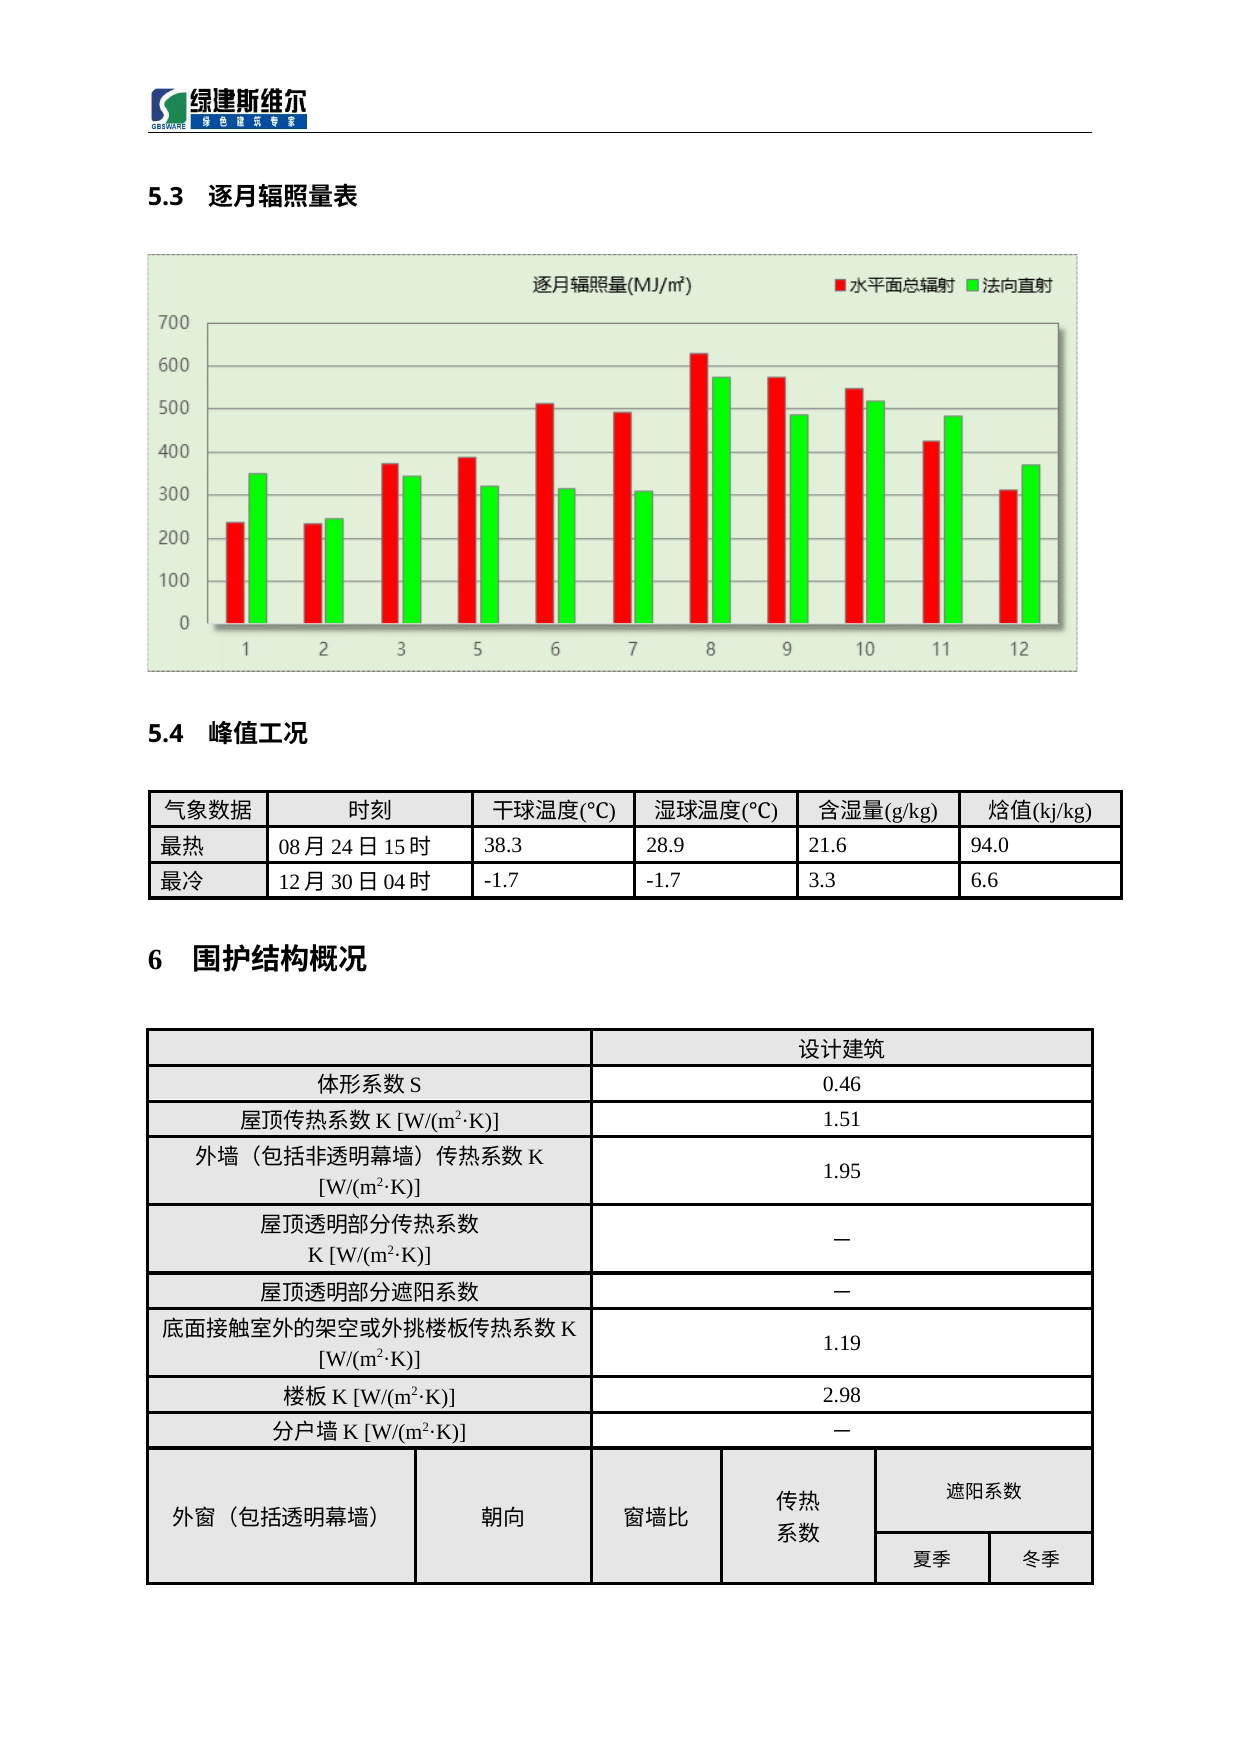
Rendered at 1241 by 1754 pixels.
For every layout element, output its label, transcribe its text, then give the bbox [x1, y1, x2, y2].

table_header 气象数据 [151, 793, 266, 825]
table_cell 分户墙K [W/(m2·K)] [149, 1414, 590, 1446]
table_cell 屋顶透明部分传热系数 K [W/(m2·K)] [149, 1206, 590, 1271]
table_cell 94.0 [961, 828, 1120, 861]
table_cell 3.3 [799, 864, 958, 896]
table_cell 最冷 [151, 864, 266, 896]
table_cell 夏季 [877, 1534, 988, 1582]
table_cell 12月30日04时 [269, 864, 471, 896]
subtitle 逐月辐照量表 [148, 162, 1092, 227]
subtitle 峰值工况 [148, 699, 1092, 764]
table_cell 1.51 [593, 1103, 1091, 1135]
picture [147, 254, 1078, 672]
table_header 焓值(kj/kg) [961, 793, 1120, 825]
table_cell 楼板K [W/(m2·K)] [149, 1378, 590, 1411]
table_cell 屋顶透明部分遮阳系数 [149, 1275, 590, 1307]
table_cell 1.19 [593, 1310, 1091, 1375]
table_cell 传热 系数 [723, 1450, 874, 1582]
table_cell － [593, 1206, 1091, 1271]
table_cell 28.9 [636, 828, 796, 861]
table_header [149, 1031, 590, 1064]
table_cell 遮阳系数 [877, 1450, 1091, 1531]
table_cell 38.3 [474, 828, 633, 861]
table_cell -1.7 [474, 864, 633, 896]
picture [147, 88, 308, 130]
table_header 含湿量(g/kg) [799, 793, 958, 825]
table_header 湿球温度(℃) [636, 793, 796, 825]
table_cell 底面接触室外的架空或外挑楼板传热系数K [W/(m2·K)] [149, 1310, 590, 1375]
table_cell 体形系数S [149, 1067, 590, 1099]
table_cell － [593, 1414, 1091, 1446]
table_cell 1.95 [593, 1138, 1091, 1203]
table_cell 外窗（包括透明幕墙） [149, 1450, 414, 1582]
table_cell 窗墙比 [593, 1450, 720, 1582]
table_cell -1.7 [636, 864, 796, 896]
table_header 时刻 [269, 793, 471, 825]
subtitle 围护结构概况 [148, 924, 1092, 989]
table_cell 08月24日15时 [269, 828, 471, 861]
table_header 设计建筑 [593, 1031, 1091, 1064]
table_cell 外墙（包括非透明幕墙）传热系数K [W/(m2·K)] [149, 1138, 590, 1203]
table_header 干球温度(℃) [474, 793, 633, 825]
table_cell 2.98 [593, 1378, 1091, 1411]
table_cell 屋顶传热系数K [W/(m2·K)] [149, 1103, 590, 1135]
table_cell － [593, 1275, 1091, 1307]
table_cell 最热 [151, 828, 266, 861]
table_cell 朝向 [417, 1450, 590, 1582]
table_cell 0.46 [593, 1067, 1091, 1099]
table_cell 冬季 [991, 1534, 1091, 1582]
table_cell 21.6 [799, 828, 958, 861]
table_cell 6.6 [961, 864, 1120, 896]
